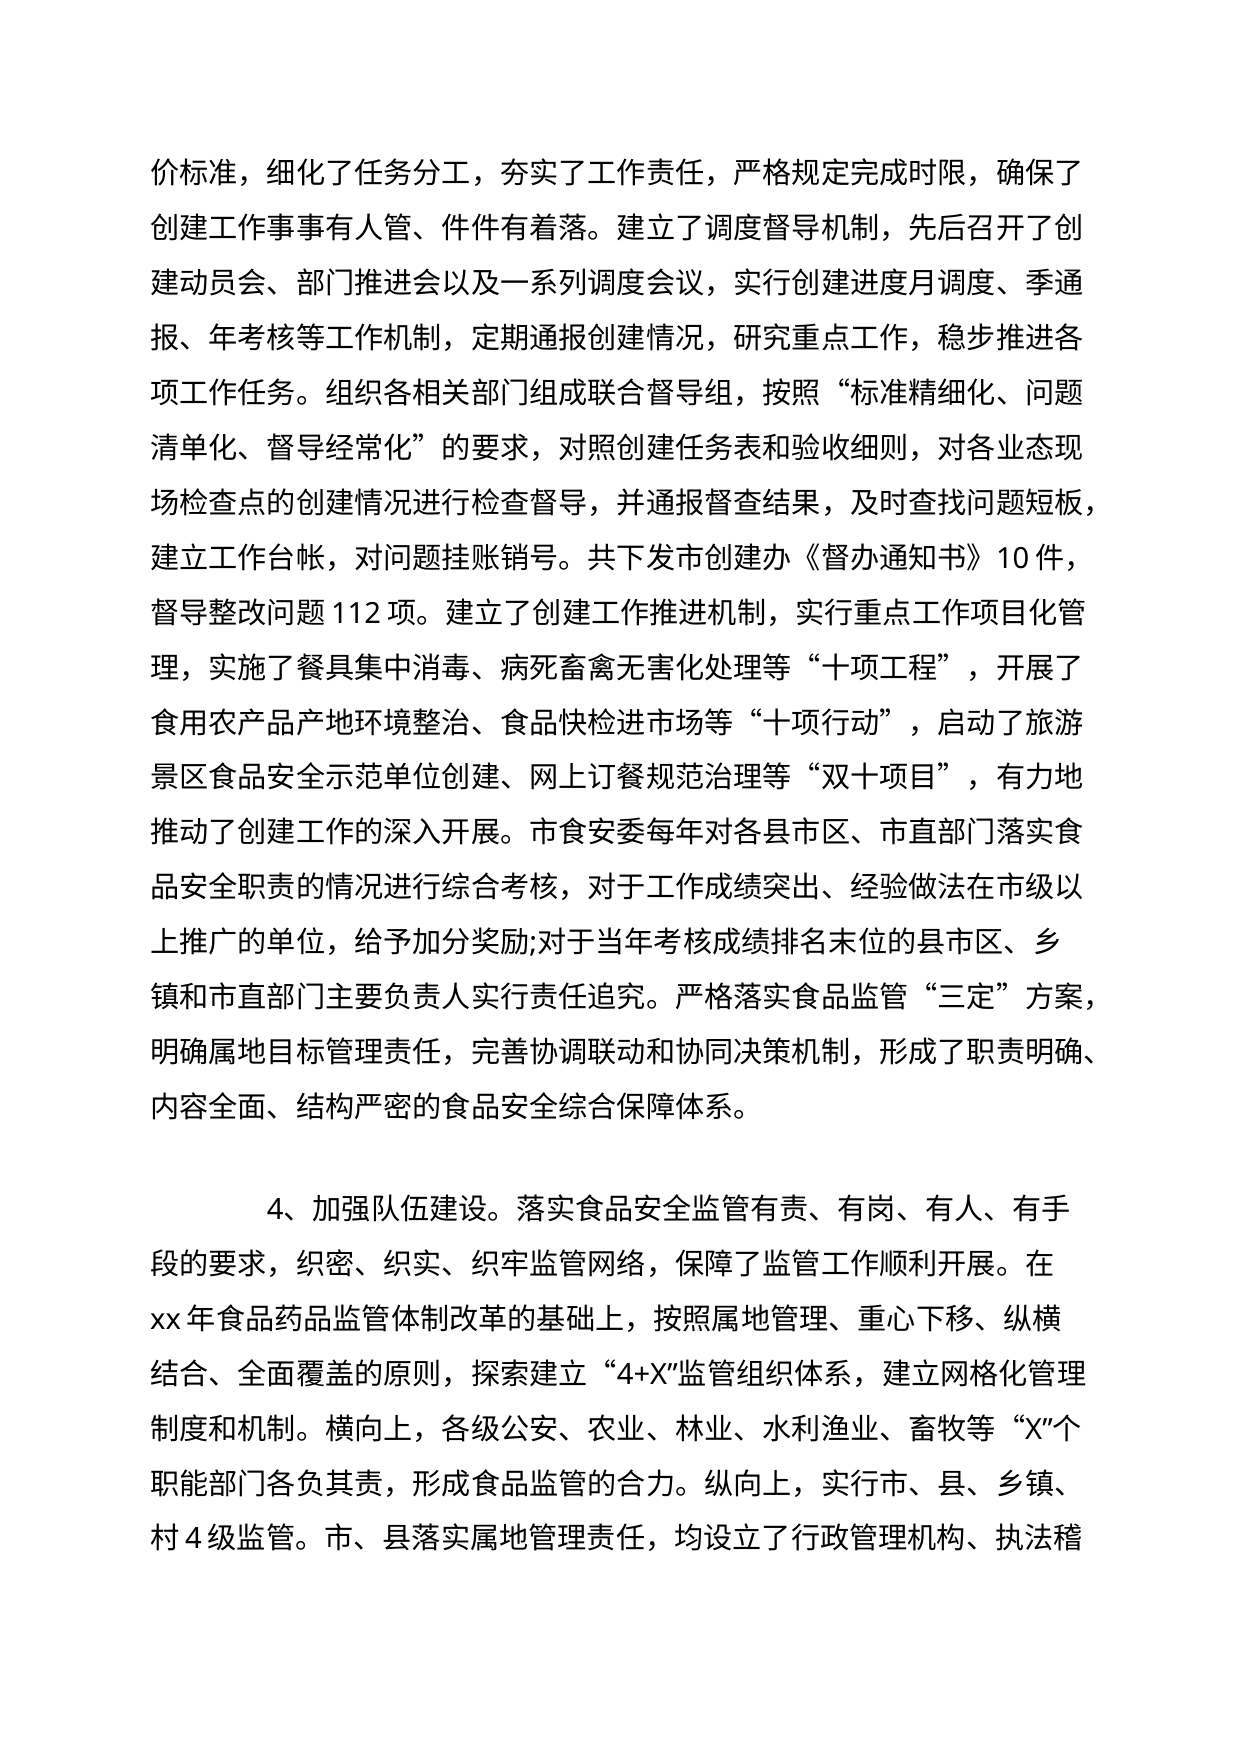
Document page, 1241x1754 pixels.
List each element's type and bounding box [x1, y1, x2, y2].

text [150, 150, 1090, 1126]
text [150, 1185, 1090, 1557]
